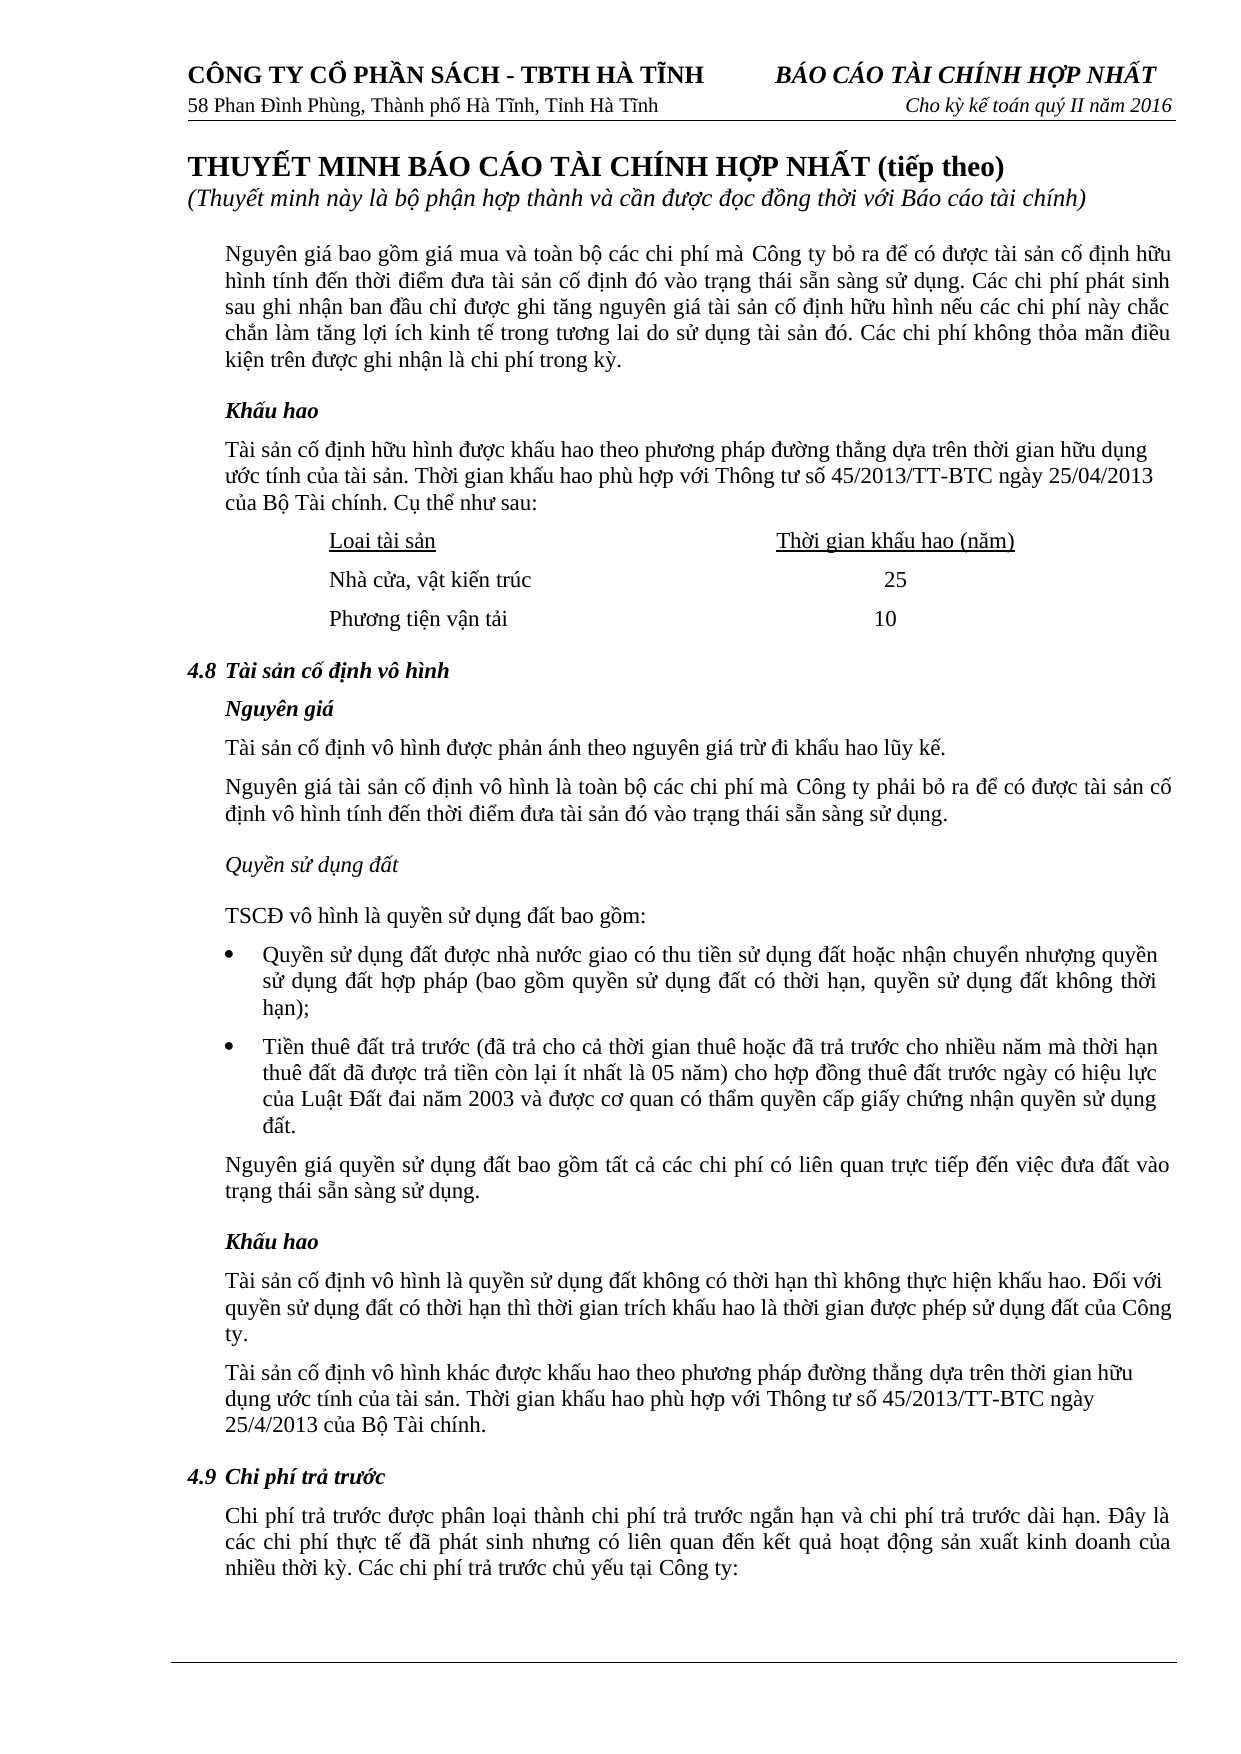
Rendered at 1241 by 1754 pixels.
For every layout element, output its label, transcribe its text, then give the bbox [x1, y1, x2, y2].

list Chi phí trả trước [187, 1463, 1173, 1489]
list Tiền thuê đất trả trước (đã trả cho cả thời gian thuê hoặc đã trả trước cho nhiều năm mà thời hạn thuê đất đã được trả tiền còn lại ít nhất là 05 năm) cho hợp đồng thuê đất trước ngày có hiệu lực của Luật Đất đai năm 2003 và được cơ quan có thẩm quyền cấp giấy chứng nhận quyền sử dụng đất. [225, 1033, 1159, 1138]
table_cell Phương tiện vận tải [261, 593, 703, 632]
list Tài sản cố định vô hình [187, 657, 1173, 683]
text Nguyên giá tài sản cố định vô hình là toàn bộ các chi phí mà Công ty phải bỏ ra để có được tài sản cố định vô hình tính đến thời điểm đưa tài sản đó vào trạng thái sẵn sàng sử dụng. [225, 773, 1173, 826]
text Nguyên giá quyền sử dụng đất bao gồm tất cả các chi phí có liên quan trực tiếp đến việc đưa đất vào trạng thái sẵn sàng sử dụng. [225, 1151, 1173, 1203]
table_header Thời gian khấu hao (năm) [703, 515, 1031, 554]
text Khấu hao [225, 1228, 1173, 1255]
text Tài sản cố định vô hình là quyền sử dụng đất không có thời hạn thì không thực hiện khấu hao. Đối với quyền sử dụng đất có thời hạn thì thời gian trích khấu hao là thời gian được phép sử dụng đất của Công ty. [225, 1267, 1173, 1346]
text Nguyên giá bao gồm giá mua và toàn bộ các chi phí mà Công ty bỏ ra để có được tài sản cố định hữu hình tính đến thời điểm đưa tài sản cố định đó vào trạng thái sẵn sàng sử dụng. Các chi phí phát sinh sau ghi nhận ban đầu chỉ được ghi tăng nguyên giá tài sản cố định hữu hình nếu các chi phí này chắc chắn làm tăng lợi ích kinh tế trong tương lai do sử dụng tài sản đó. Các chi phí không thỏa mãn điều kiện trên được ghi nhận là chi phí trong kỳ. [225, 240, 1173, 372]
text Quyền sử dụng đất [225, 851, 1173, 877]
text Nguyên giá [225, 696, 1173, 722]
text Chi phí trả trước được phân loại thành chi phí trả trước ngắn hạn và chi phí trả trước dài hạn. Đây là các chi phí thực tế đã phát sinh nhưng có liên quan đến kết quả hoạt động sản xuất kinh doanh của nhiều thời kỳ. Các chi phí trả trước chủ yếu tại Công ty: [225, 1502, 1173, 1581]
text Tài sản cố định hữu hình được khấu hao theo phương pháp đường thẳng dựa trên thời gian hữu dụng ước tính của tài sản. Thời gian khấu hao phù hợp với Thông tư số 45/2013/TT-BTC ngày 25/04/2013 của Bộ Tài chính. Cụ thể như sau: [225, 436, 1173, 515]
text Khấu hao [225, 397, 1173, 423]
table_cell 10 [703, 593, 1031, 632]
text Tài sản cố định vô hình khác được khấu hao theo phương pháp đường thẳng dựa trên thời gian hữu dụng ước tính của tài sản. Thời gian khấu hao phù hợp với Thông tư số 45/2013/TT-BTC ngày 25/4/2013 của Bộ Tài chính. [225, 1359, 1173, 1438]
table_header Loại tài sản [261, 515, 703, 554]
text TSCĐ vô hình là quyền sử dụng đất bao gồm: [225, 902, 1173, 929]
table_cell 25 [703, 554, 1031, 593]
text Tài sản cố định vô hình được phản ánh theo nguyên giá trừ đi khấu hao lũy kế. [225, 734, 1173, 761]
table_cell Nhà cửa, vật kiến trúc [261, 554, 703, 593]
list Quyền sử dụng đất được nhà nước giao có thu tiền sử dụng đất hoặc nhận chuyển nhượng quyền sử dụng đất hợp pháp (bao gồm quyền sử dụng đất có thời hạn, quyền sử dụng đất không thời hạn); [225, 941, 1159, 1020]
